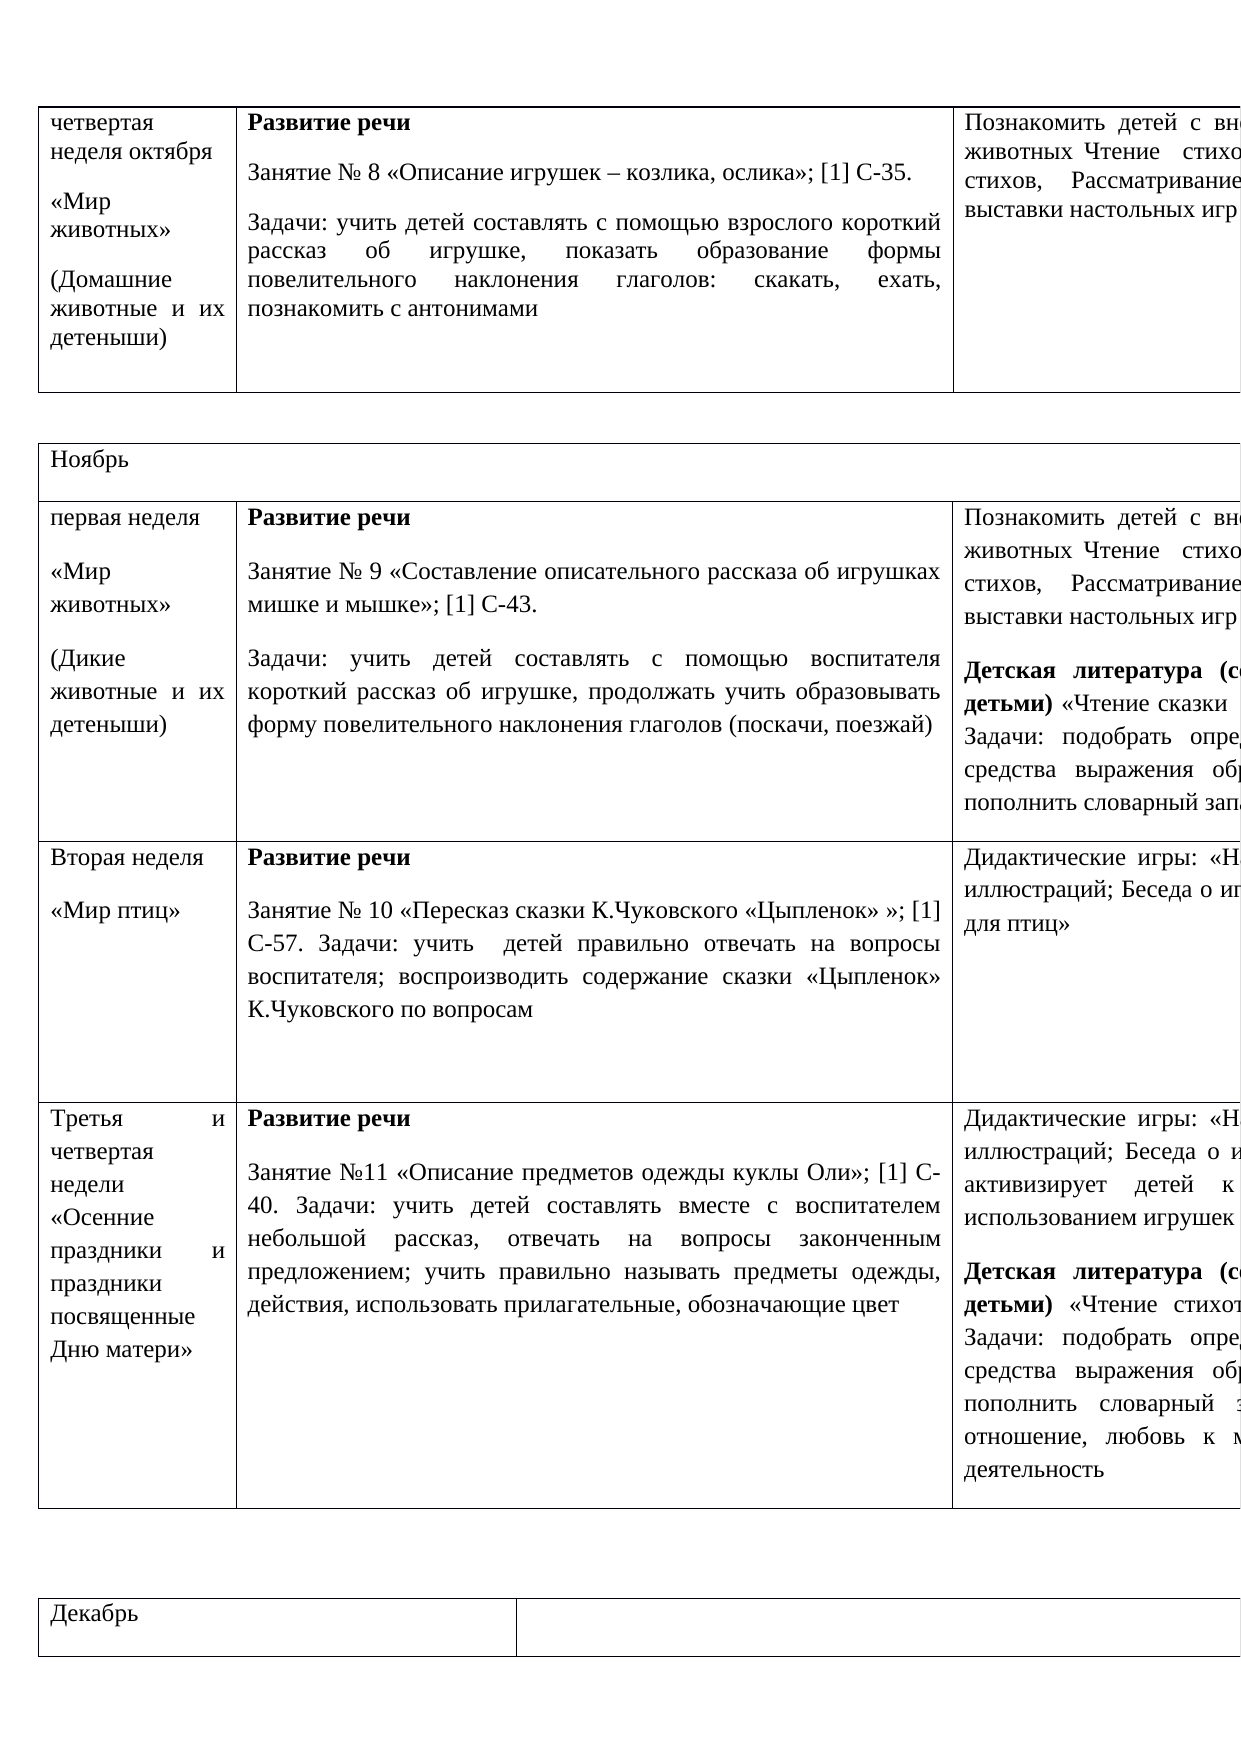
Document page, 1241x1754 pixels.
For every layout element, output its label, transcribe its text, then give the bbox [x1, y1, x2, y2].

table_cell Познакомить детей с внешними и характерными признаками животных Чтение стихов о, загадывание загадок, разучивание стихов, Рассматривание иллюстраций, Беседы, Организация выставки настольных игр «Животные и их детеныши» [954, 108, 1240, 392]
table_cell Развитие речи Занятие № 8 «Описание игрушек – козлика, ослика»; [1] C-35. Задачи: учить детей составлять с помощью взрослого короткий рассказ об игрушке, показать образование формы повелительного наклонения глаголов: скакать, ехать, познакомить с антонимами [237, 108, 953, 392]
table_cell Дидактические игры: «Назови одним словом»; Рассматривание иллюстраций; Беседа о игрушках; Проведение акции «Кормушка для птиц» [953, 842, 1240, 1102]
table_cell Третья и четвертая недели «Осенние праздники и праздники посвященные Дню матери» [39, 1103, 236, 1508]
table_cell Познакомить детей с внешними и характерными признаками животных Чтение стихов о, загадывание загадок, разучивание стихов, Рассматривание иллюстраций,Беседы, Организация выставки настольных игр «Животные и их детеныши» Детская литература (совместная деятельность педагога с детьми) «Чтение сказки К. И. Чуковского «Цыпленок» [2] С-54 Задачи: подобрать определения к заданному слову, найти средства выражения образа в мимике, жестах, интонациях, пополнить словарный запас детей [953, 502, 1240, 841]
table_cell Развитие речи Занятие №11 «Описание предметов одежды куклы Оли»; [1] C-40. Задачи: учить детей составлять вместе с воспитателем небольшой рассказ, отвечать на вопросы законченным предложением; учить правильно называть предметы одежды, действия, использовать прилагательные, обозначающие цвет [237, 1103, 952, 1508]
table_cell Дидактические игры: «Назови одним словом»; Рассматривание иллюстраций; Беседа о игрушках; В кукольном уголке педагог активизирует детей к участию в простых сюжетах с использованием игрушек Детская литература (совместная деятельность педагога с детьми) «Чтение стихотворения Я. Акима «Мама» [2] С-66 Задачи: подобрать определения к заданному слову, найти средства выражения образа в мимике, жестах, интонациях, пополнить словарный запас детей, помочь выразить свое отношение, любовь к маме через поэтическую, творческую деятельность [953, 1103, 1240, 1508]
table_cell Вторая неделя «Мир птиц» [39, 842, 236, 1102]
table_cell Развитие речи Занятие № 9 «Составление описательного рассказа об игрушках мишке и мышке»; [1] C-43. Задачи: учить детей составлять с помощью воспитателя короткий рассказ об игрушке, продолжать учить образовывать форму повелительного наклонения глаголов (поскачи, поезжай) [237, 502, 952, 841]
table_cell Развитие речи Занятие № 10 «Пересказ сказки К.Чуковского «Цыпленок» »; [1] C-57. Задачи: учить детей правильно отвечать на вопросы воспитателя; воспроизводить содержание сказки «Цыпленок» К.Чуковского по вопросам [237, 842, 952, 1102]
table_header Декабрь [39, 1599, 516, 1656]
table_header [517, 1599, 1240, 1656]
table_cell первая неделя «Мир животных» (Дикие животные и их детеныши) [39, 502, 236, 841]
table_cell четвертая неделя октября «Мир животных» (Домашние животные и их детеныши) [39, 108, 236, 392]
table_header Ноябрь [39, 444, 1240, 501]
